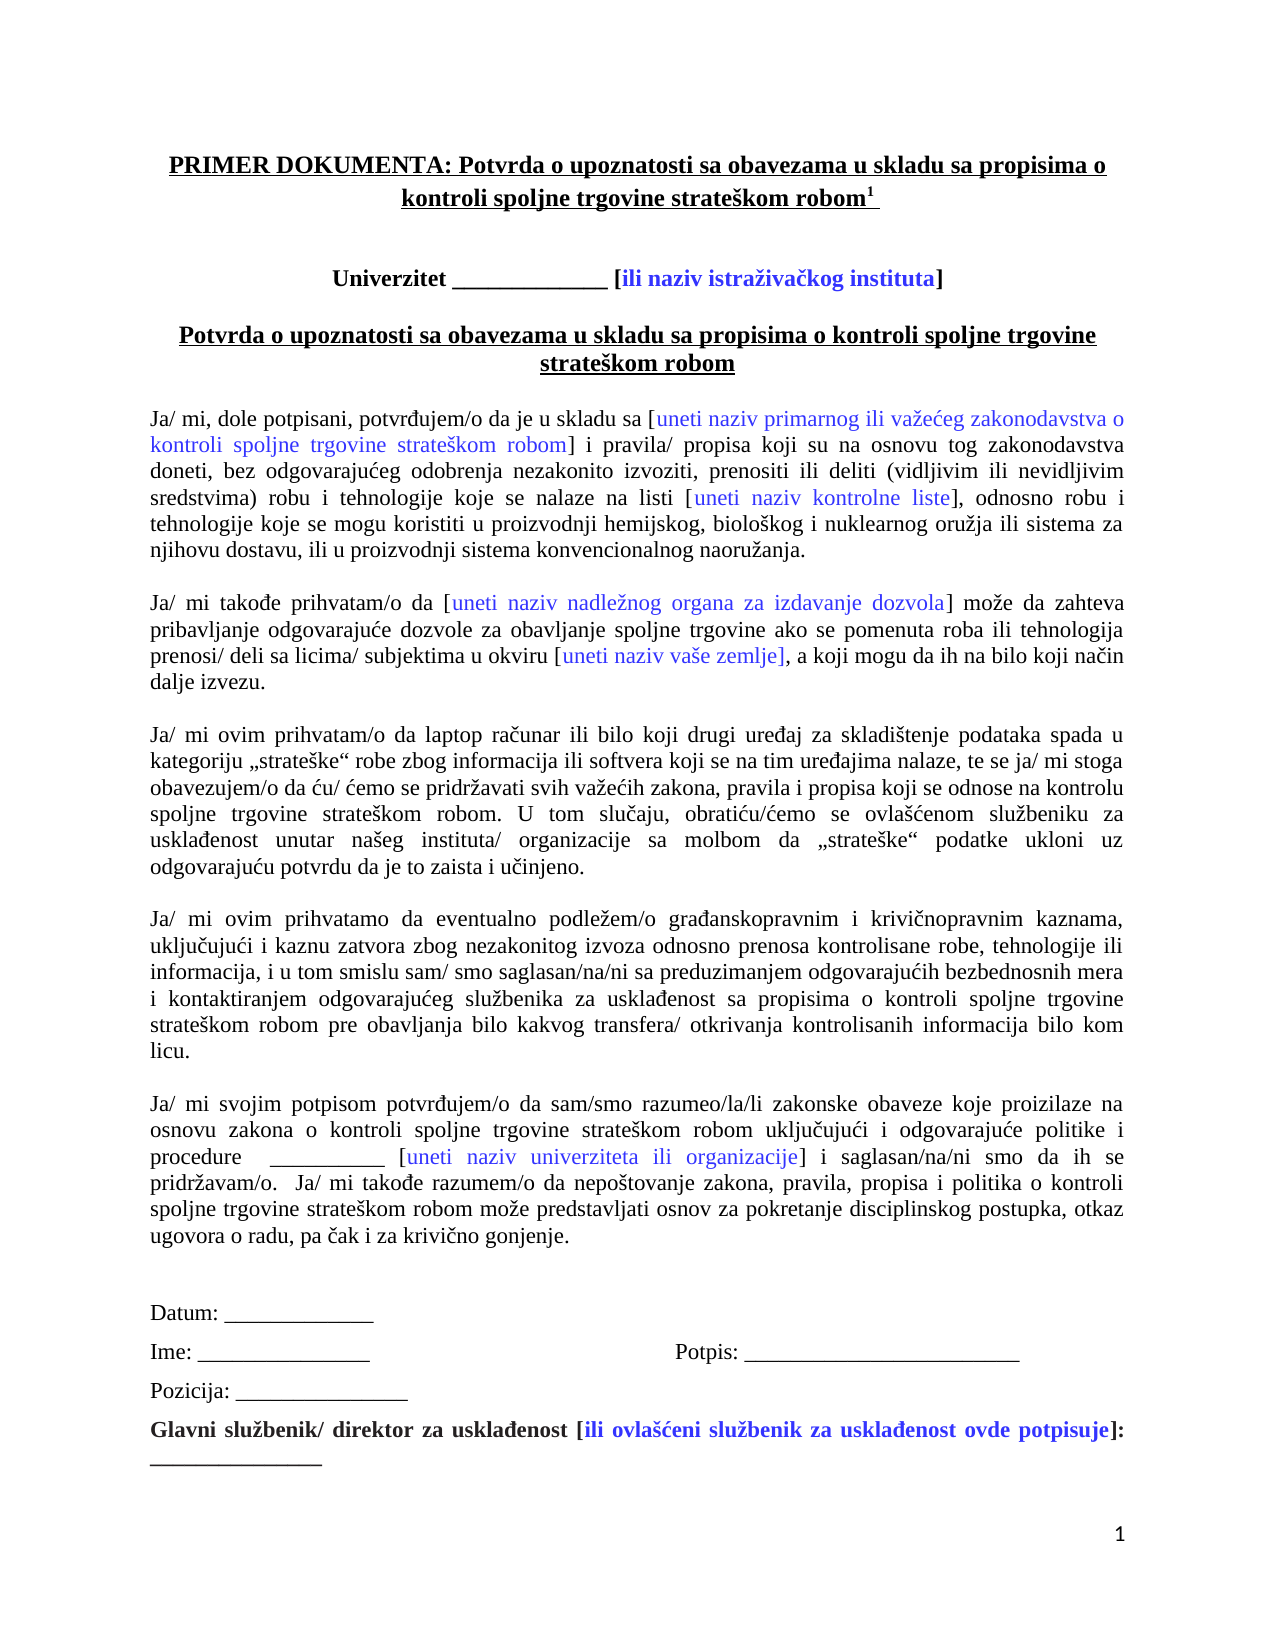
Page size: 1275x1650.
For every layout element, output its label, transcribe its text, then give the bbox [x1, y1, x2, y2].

text Pozicija: _______________ [150, 1377, 1125, 1403]
text Ja/ mi svojim potpisom potvrđujem/o da sam/smo razumeo/la/li zakonske obaveze koje proizilaze na osnovu zakona o kontroli spoljne trgovine strateškom robom uključujući i odgovarajuće politike i procedure __________ [uneti naziv univerziteta ili organizacije] i saglasan/na/ni smo da ih se pridržavam/o. Ja/ mi takođe razumem/o da nepoštovanje zakona, pravila, propisa i politika o kontroli spoljne trgovine strateškom robom može predstavljati osnov za pokretanje disciplinskog postupka, otkaz ugovora o radu, pa čak i za krivično gonjenje. [150, 1090, 1125, 1248]
text Ja/ mi ovim prihvatam/o da laptop računar ili bilo koji drugi uređaj za skladištenje podataka spada u kategoriju „strateške“ robe zbog informacija ili softvera koji se na tim uređajima nalaze, te se ja/ mi stoga obavezujem/o da ću/ ćemo se pridržavati svih važećih zakona, pravila i propisa koji se odnose na kontrolu spoljne trgovine strateškom robom. U tom slučaju, obratiću/ćemo se ovlašćenom službeniku za usklađenost unutar našeg instituta/ organizacije sa molbom da „strateške“ podatke ukloni uz odgovarajuću potvrdu da je to zaista i učinjeno. [150, 721, 1125, 879]
text Potvrda o upoznatosti sa obavezama u skladu sa propisima o kontroli spoljne trgovine strateškom robom [150, 320, 1125, 377]
text Univerzitet _____________ [ili naziv istraživačkog instituta] [150, 264, 1125, 292]
text Glavni službenik/ direktor za usklađenost [ili ovlašćeni službenik za usklađenost ovde potpisuje]: _______________ [150, 1416, 1125, 1469]
text Ja/ mi, dole potpisani, potvrđujem/o da je u skladu sa [uneti naziv primarnog ili važećeg zakonodavstva o kontroli spoljne trgovine strateškom robom] i pravila/ propisa koji su na osnovu tog zakonodavstva doneti, bez odgovarajućeg odobrenja nezakonito izvoziti, prenositi ili deliti (vidljivim ili nevidljivim sredstvima) robu i tehnologije koje se nalaze na listi [uneti naziv kontrolne liste], odnosno robu i tehnologije koje se mogu koristiti u proizvodnji hemijskog, biološkog i nuklearnog oružja ili sistema za njihovu dostavu, ili u proizvodnji sistema konvencionalnog naoružanja. [150, 405, 1125, 563]
text Ja/ mi takođe prihvatam/o da [uneti naziv nadležnog organa za izdavanje dozvola] može da zahteva pribavljanje odgovarajuće dozvole za obavljanje spoljne trgovine ako se pomenuta roba ili tehnologija prenosi/ deli sa licima/ subjektima u okviru [uneti naziv vaše zemlje], a koji mogu da ih na bilo koji način dalje izvezu. [150, 589, 1125, 695]
text Datum: _____________ [150, 1299, 1125, 1326]
text Ja/ mi ovim prihvatamo da eventualno podležem/o građanskopravnim i krivičnopravnim kaznama, uključujući i kaznu zatvora zbog nezakonitog izvoza odnosno prenosa kontrolisane robe, tehnologije ili informacija, i u tom smislu sam/ smo saglasan/na/ni sa preduzimanjem odgovarajućih bezbednosnih mera i kontaktiranjem odgovarajućeg službenika za usklađenost sa propisima o kontroli spoljne trgovine strateškom robom pre obavljanja bilo kakvog transfera/ otkrivanja kontrolisanih informacija bilo kom licu. [150, 906, 1125, 1064]
text PRIMER DOKUMENTA: Potvrda o upoznatosti sa obavezama u skladu sa propisima o kontroli spoljne trgovine strateškom robom [150, 150, 1125, 212]
text Ime: _______________ Potpis: ________________________ [150, 1338, 1125, 1365]
